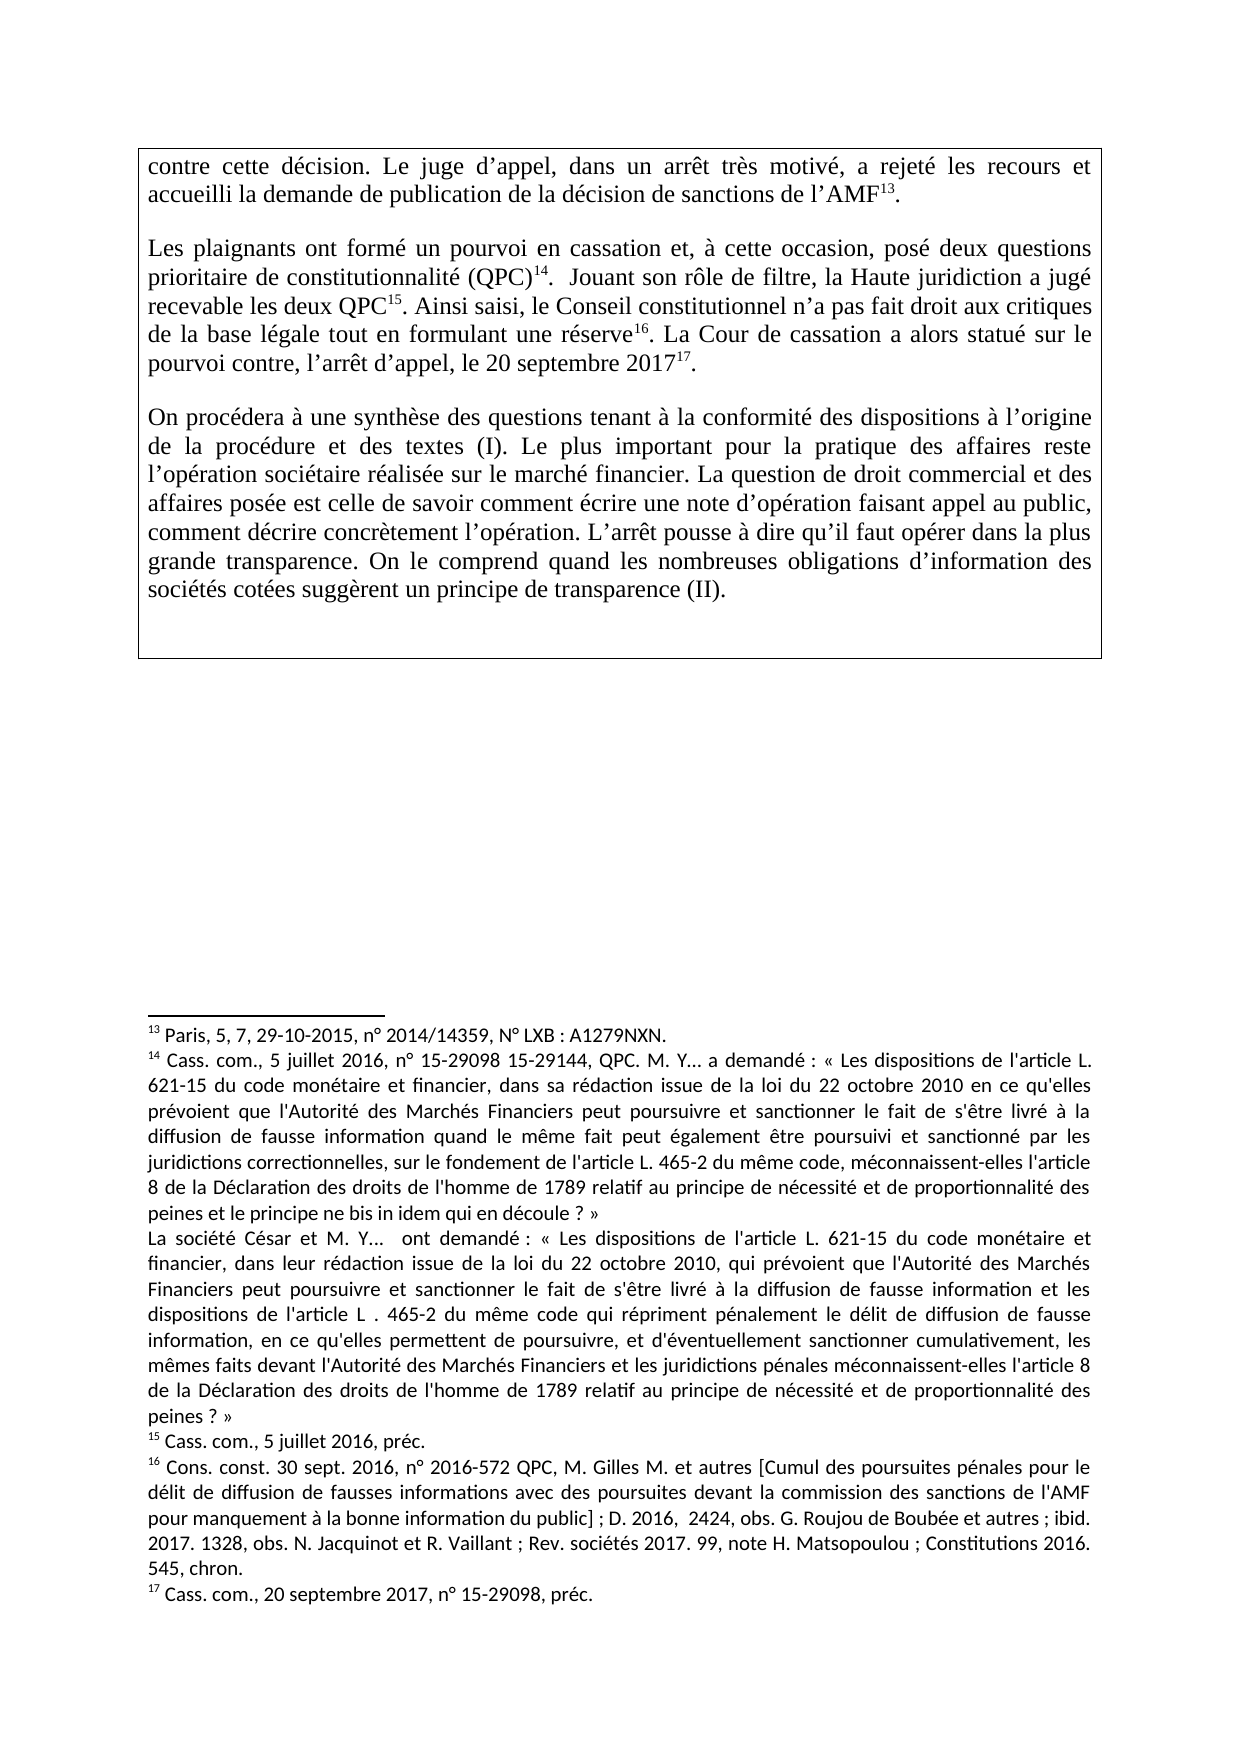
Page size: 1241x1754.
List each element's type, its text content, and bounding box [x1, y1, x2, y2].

text Ainsi saisie, la Commission des sanctions de l'AMF a jugé, par une décision du 6 mai 2014, que tous trois avaient commis des manquements à l'obligation d'information du public et a prononcé à leur encontre des sanctions pécuniaires et la publication de la décision sur son site internet. La société César et M. X..., d’une part, et M. Y..., d’autre part, ont formé un recours contre cette décision. Le juge d’appel, dans un arrêt très motivé, a rejeté les recours et accueilli la demande de publication de la décision de sanctions de l’AMF. [139, 149, 1101, 208]
text On procédera à une synthèse des questions tenant à la conformité des dispositions à l’origine de la procédure et des textes (I). Le plus important pour la pratique des affaires reste l’opération sociétaire réalisée sur le marché financier. La question de droit commercial et des affaires posée est celle de savoir comment écrire une note d’opération faisant appel au public, comment décrire concrètement l’opération. L’arrêt pousse à dire qu’il faut opérer dans la plus grande transparence. On le comprend quand les nombreuses obligations d’information des sociétés cotées suggèrent un principe de transparence (II). [139, 399, 1101, 603]
text Les plaignants ont formé un pourvoi en cassation et, à cette occasion, posé deux questions prioritaire de constitutionnalité (QPC). Jouant son rôle de filtre, la Haute juridiction a jugé recevable les deux QPC. Ainsi saisi, le Conseil constitutionnel n’a pas fait droit aux critiques de la base légale tout en formulant une réserve. La Cour de cassation a alors statué sur le pourvoi contre, l’arrêt d’appel, le 20 septembre 2017. [139, 230, 1101, 377]
